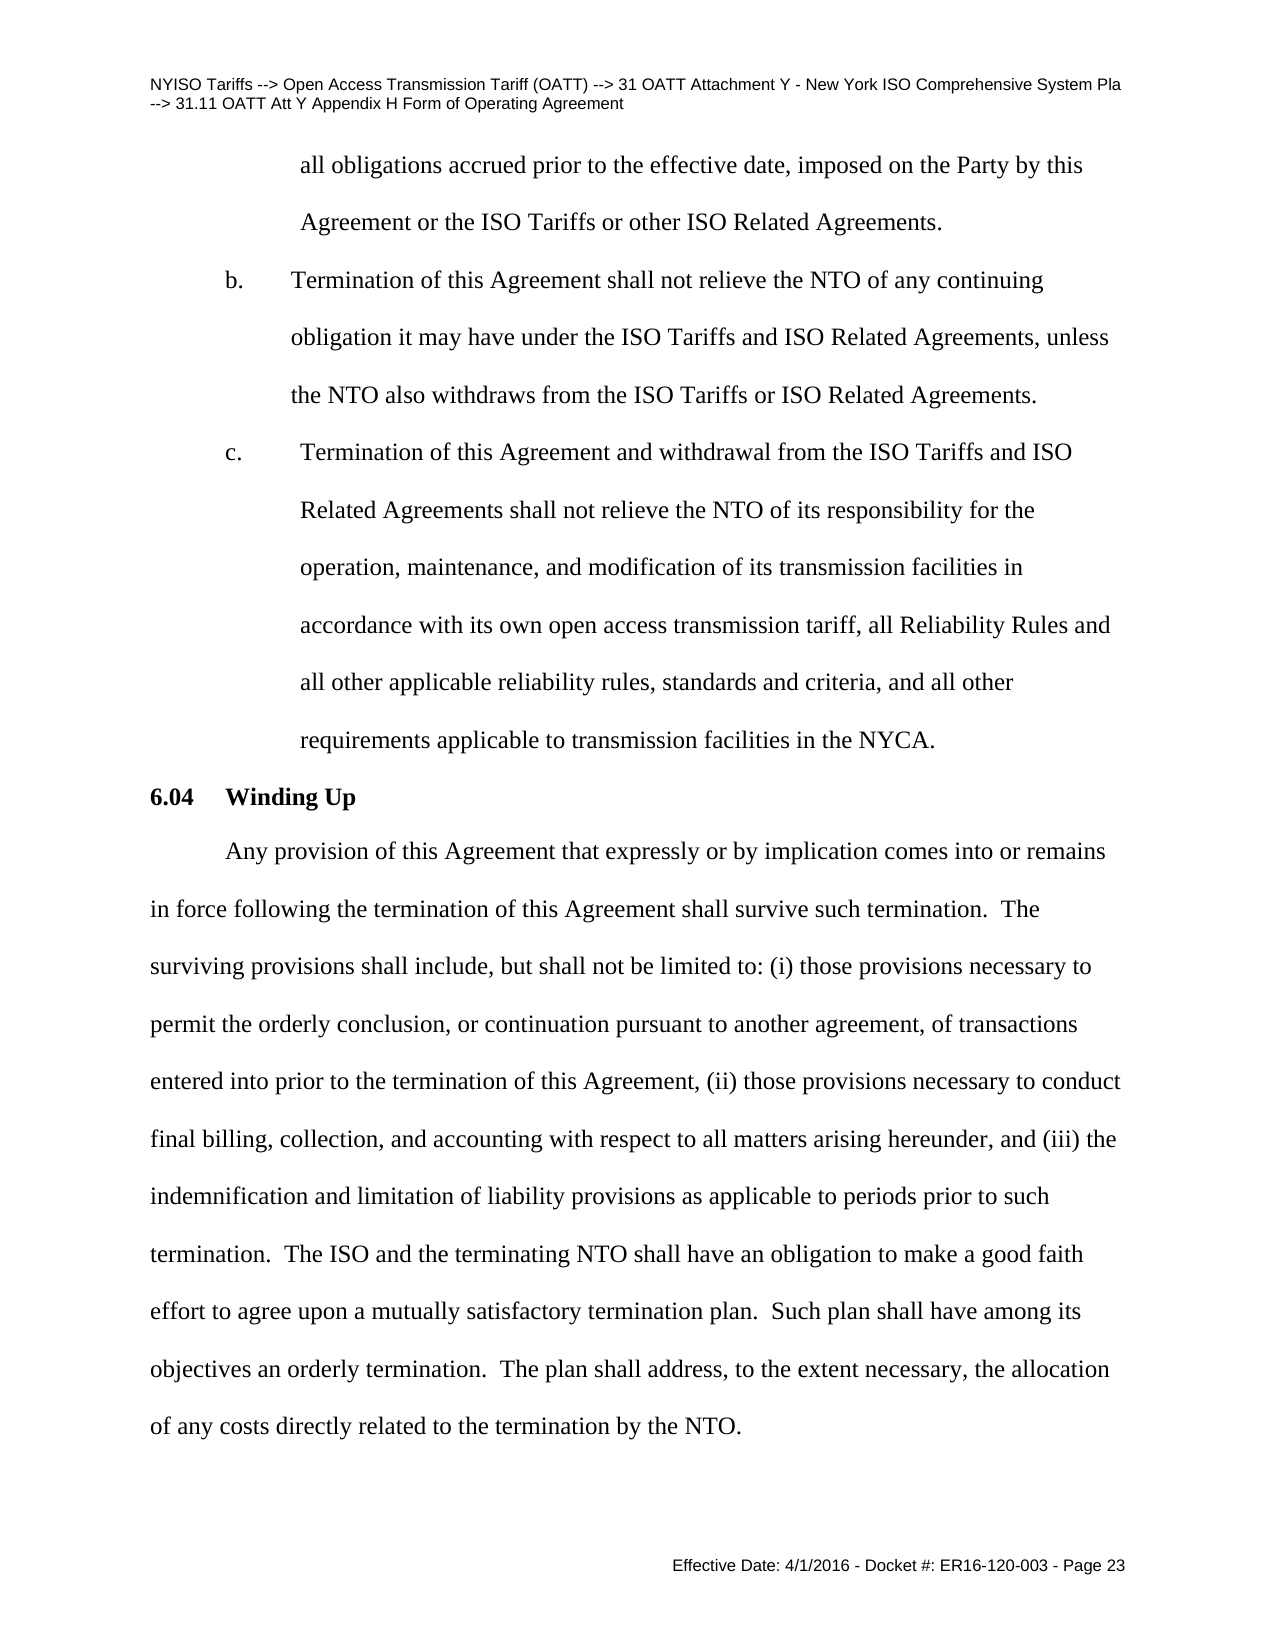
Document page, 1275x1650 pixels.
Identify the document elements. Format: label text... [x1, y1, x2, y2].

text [225, 150, 1125, 236]
text 6.04 Winding Up [150, 782, 1125, 811]
text b. Termination of this Agreement shall not relieve the NTO of any continuing obligation it may have under the ISO Tariffs and ISO Related Agreements, unless the NTO also withdraws from the ISO Tariffs or ISO Related Agreements. [225, 265, 1125, 409]
text Any provision of this Agreement that expressly or by implication comes into or remains in force following the termination of this Agreement shall survive such termination. The surviving provisions shall include, but shall not be limited to: (i) those provisions necessary to permit the orderly conclusion, or continuation pursuant to another agreement, of transactions entered into prior to the termination of this Agreement, (ii) those provisions necessary to conduct final billing, collection, and accounting with respect to all matters arising hereunder, and (iii) the indemnification and limitation of liability provisions as applicable to periods prior to such termination. The ISO and the terminating NTO shall have an obligation to make a good faith effort to agree upon a mutually satisfactory termination plan. Such plan shall have among its objectives an orderly termination. The plan shall address, to the extent necessary, the allocation of any costs directly related to the termination by the NTO. [150, 836, 1125, 1440]
text c. Termination of this Agreement and withdrawal from the ISO Tariffs and ISO Related Agreements shall not relieve the NTO of its responsibility for the operation, maintenance, and modification of its transmission facilities in accordance with its own open access transmission tariff, all Reliability Rules and all other applicable reliability rules, standards and criteria, and all other requirements applicable to transmission facilities in the NYCA. [225, 437, 1125, 754]
